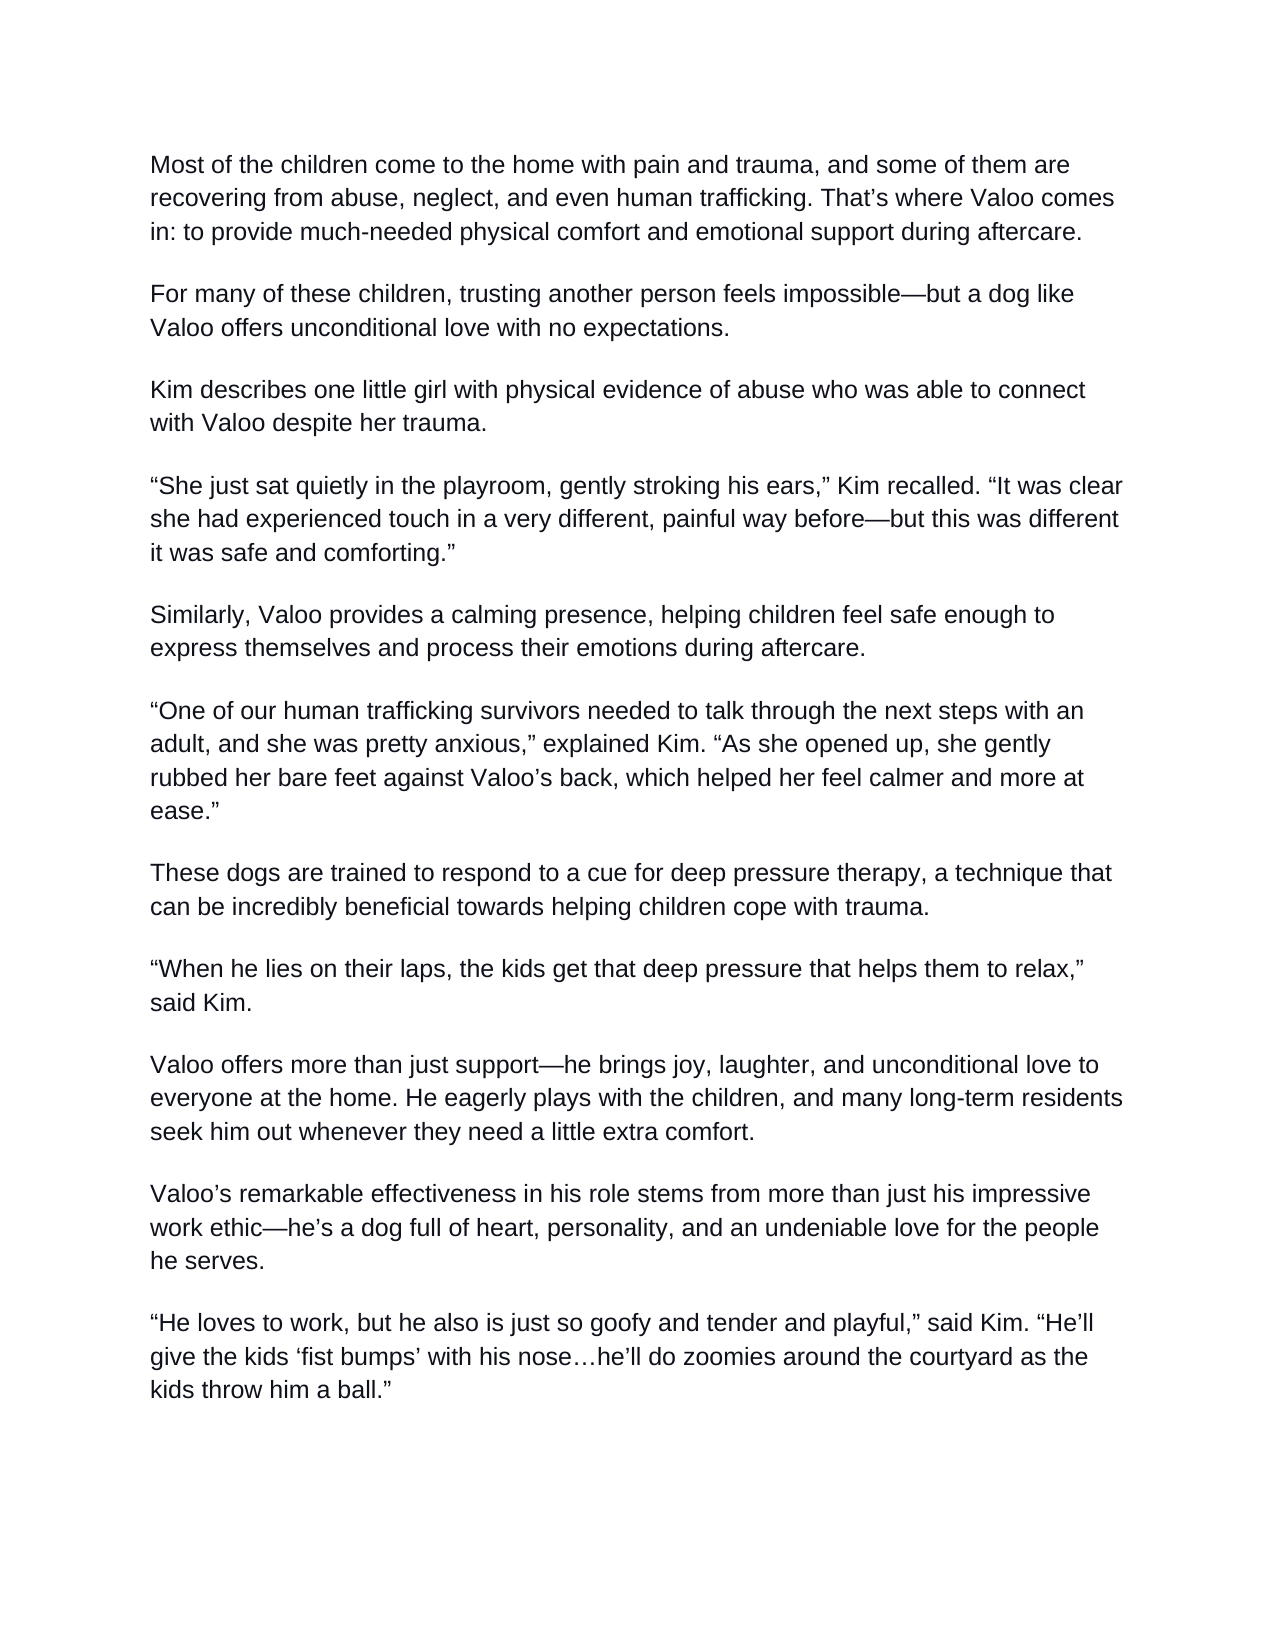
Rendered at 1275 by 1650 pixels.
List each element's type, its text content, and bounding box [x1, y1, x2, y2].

text “One of our human trafficking survivors needed to talk through the next steps with an adult, and she was pretty anxious,” explained Kim. “As she opened up, she gently rubbed her bare feet against Valoo’s back, which helped her feel calmer and more at ease.” [150, 696, 1125, 824]
text “He loves to work, but he also is just so goofy and tender and playful,” said Kim. “He’ll give the kids ‘fist bumps’ with his nose…he’ll do zoomies around the courtyard as the kids throw him a ball.” [150, 1308, 1125, 1404]
text Kim describes one little girl with physical evidence of abuse who was able to connect with Valoo despite her trauma. [150, 375, 1125, 437]
text Most of the children come to the home with pain and trauma, and some of them are recovering from abuse, neglect, and even human trafficking. That’s where Valoo comes in: to provide much-needed physical comfort and emotional support during aftercare. [150, 150, 1125, 245]
text For many of these children, trusting another person feels impossible—but a dog like Valoo offers unconditional love with no expectations. [150, 279, 1125, 341]
text Valoo’s remarkable effectiveness in his role stems from more than just his impressive work ethic—he’s a dog full of heart, personality, and an undeniable love for the people he serves. [150, 1179, 1125, 1274]
text Similarly, Valoo provides a calming presence, helping children feel safe enough to express themselves and process their emotions during aftercare. [150, 600, 1125, 662]
text “When he lies on their laps, the kids get that deep pressure that helps them to relax,” said Kim. [150, 954, 1125, 1016]
text These dogs are trained to respond to a cue for deep pressure therapy, a technique that can be incredibly beneficial towards helping children cope with trauma. [150, 858, 1125, 920]
text “She just sat quietly in the playroom, gently stroking his ears,” Kim recalled. “It was clear she had experienced touch in a very different, painful way before—but this was different it was safe and comforting.” [150, 471, 1125, 566]
text Valoo offers more than just support—he brings joy, laughter, and unconditional love to everyone at the home. He eagerly plays with the children, and many long-term residents seek him out whenever they need a little extra comfort. [150, 1050, 1125, 1145]
